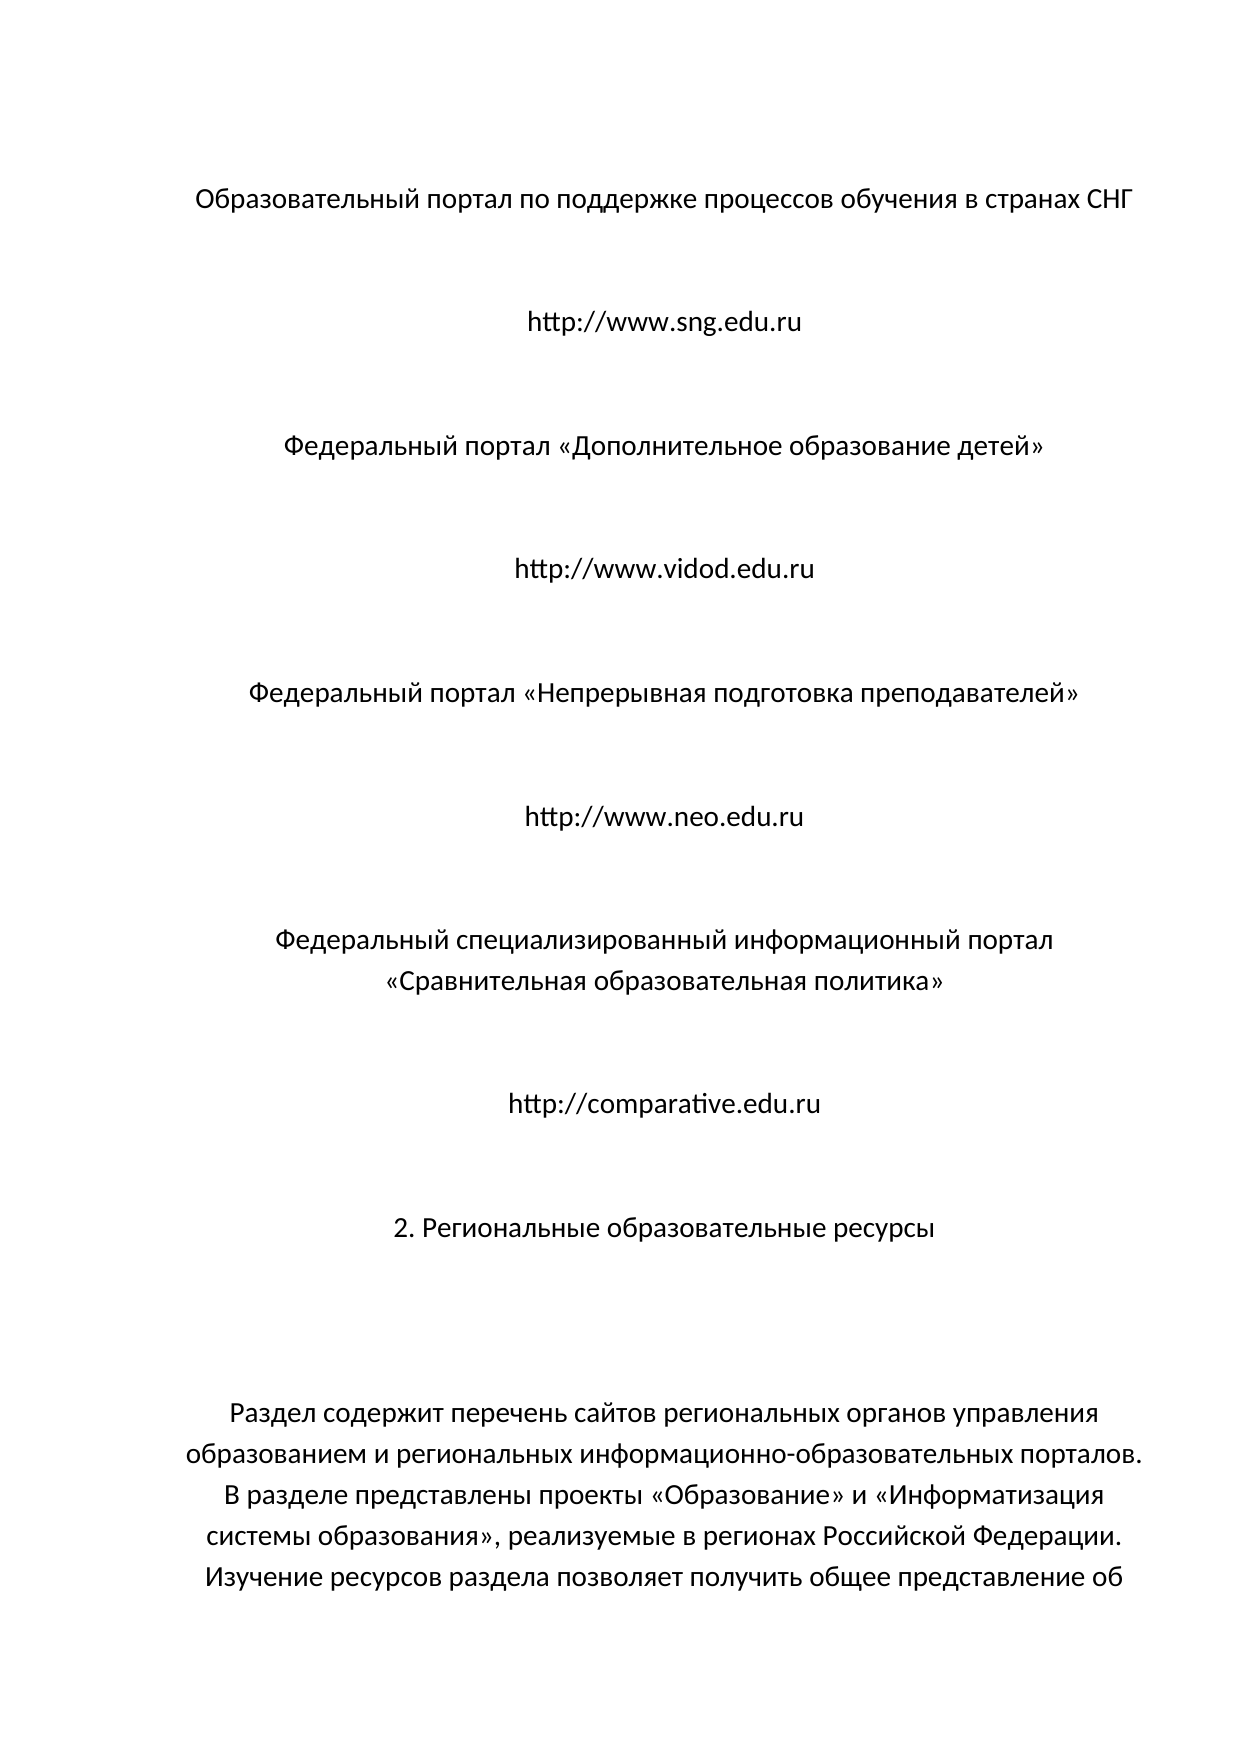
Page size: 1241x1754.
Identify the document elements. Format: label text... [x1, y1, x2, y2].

text http://comparative.edu.ru [177, 1086, 1152, 1121]
text Федеральный специализированный информационный портал «Сравнительная образовательная политика» [177, 921, 1152, 998]
text 2. Региональные образовательные ресурсы [177, 1209, 1152, 1245]
text Федеральный портал «Дополнительное образование детей» [177, 427, 1152, 463]
text Федеральный портал «Непрерывная подготовка преподавателей» [177, 674, 1152, 710]
text http://www.vidod.edu.ru [177, 551, 1152, 586]
text http://www.neo.edu.ru [177, 798, 1152, 833]
text http://www.sng.edu.ru [177, 303, 1152, 339]
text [177, 1394, 1152, 1594]
text Образовательный портал по поддержке процессов обучения в странах СНГ [177, 180, 1152, 216]
